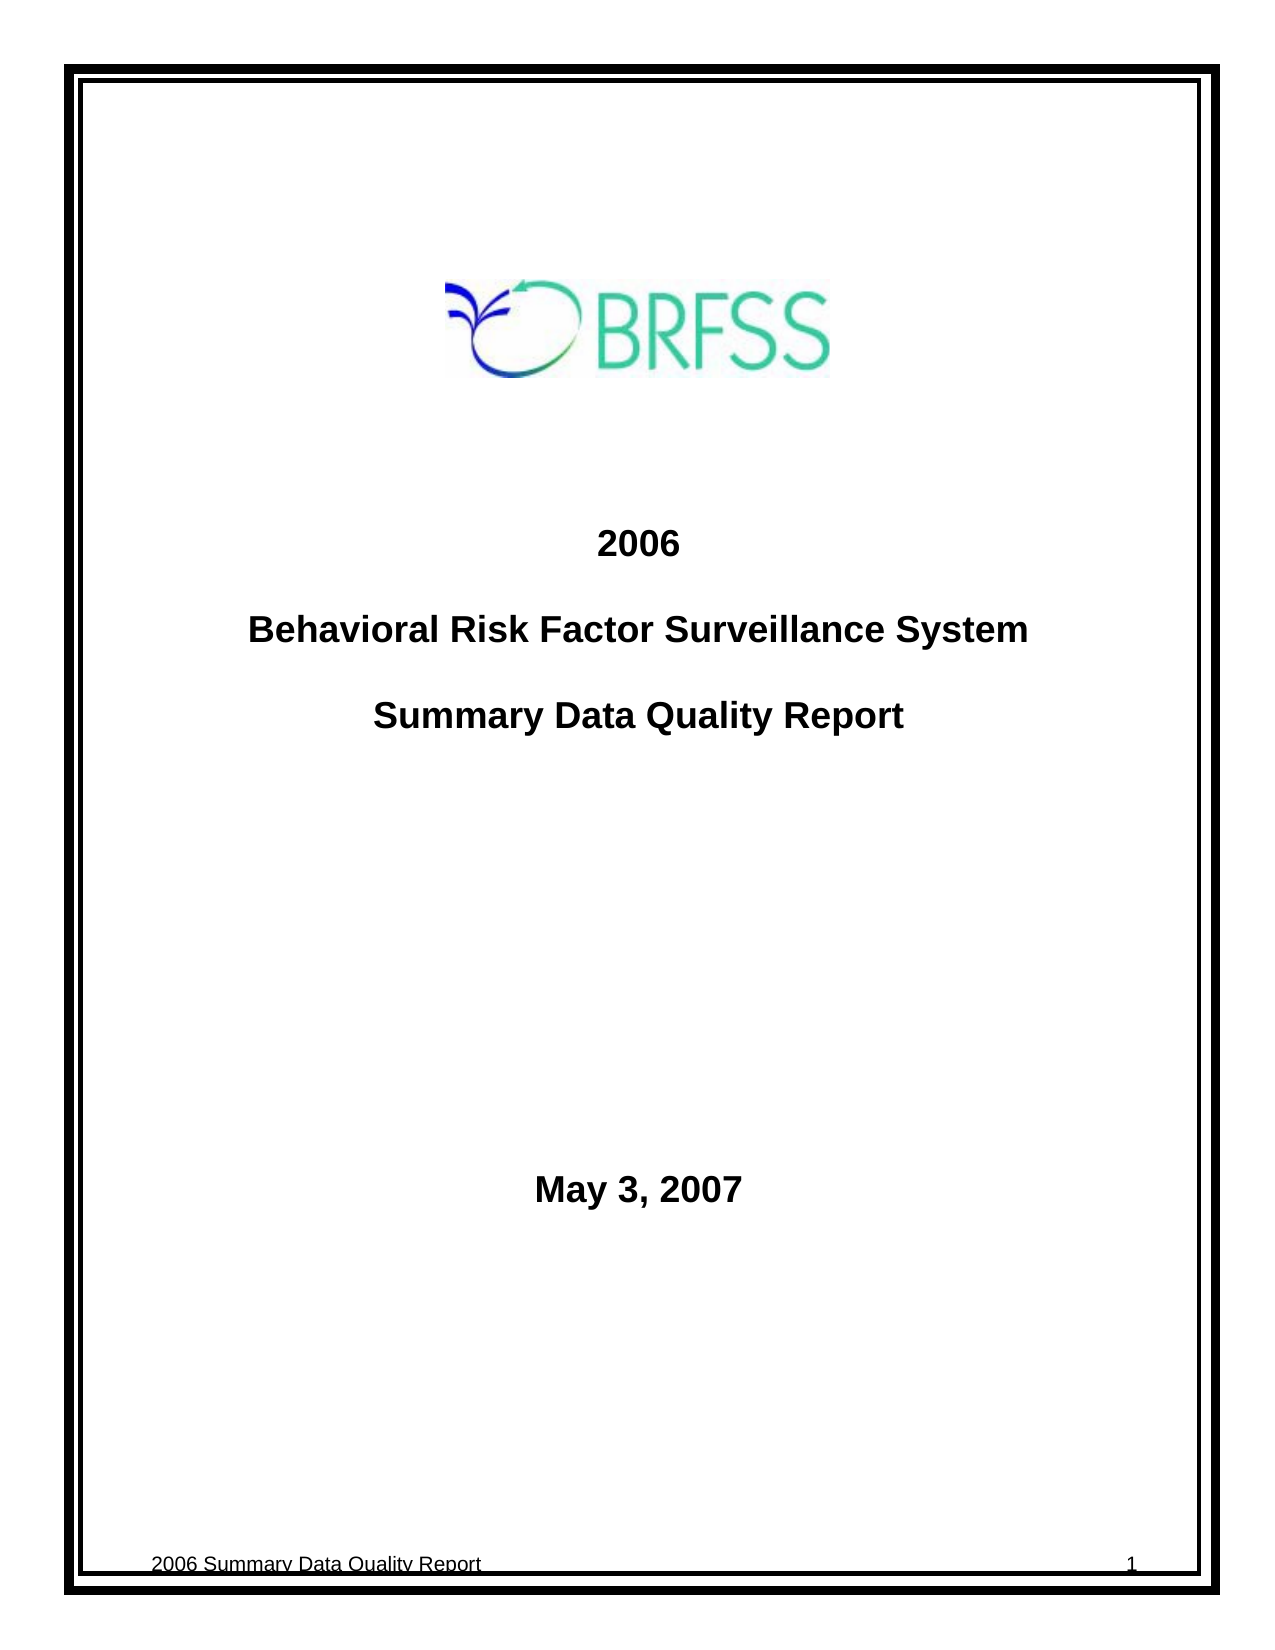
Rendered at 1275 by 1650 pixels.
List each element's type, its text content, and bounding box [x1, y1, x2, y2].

text Summary Data Quality Report [367, 693, 910, 736]
text 2006 Summary Data Quality Report 1 [146, 1552, 1142, 1576]
text May 3, 2007 [528, 1167, 749, 1211]
text 2006 [591, 521, 686, 564]
picture [445, 279, 830, 378]
text Behavioral Risk Factor Surveillance System [241, 607, 1036, 650]
